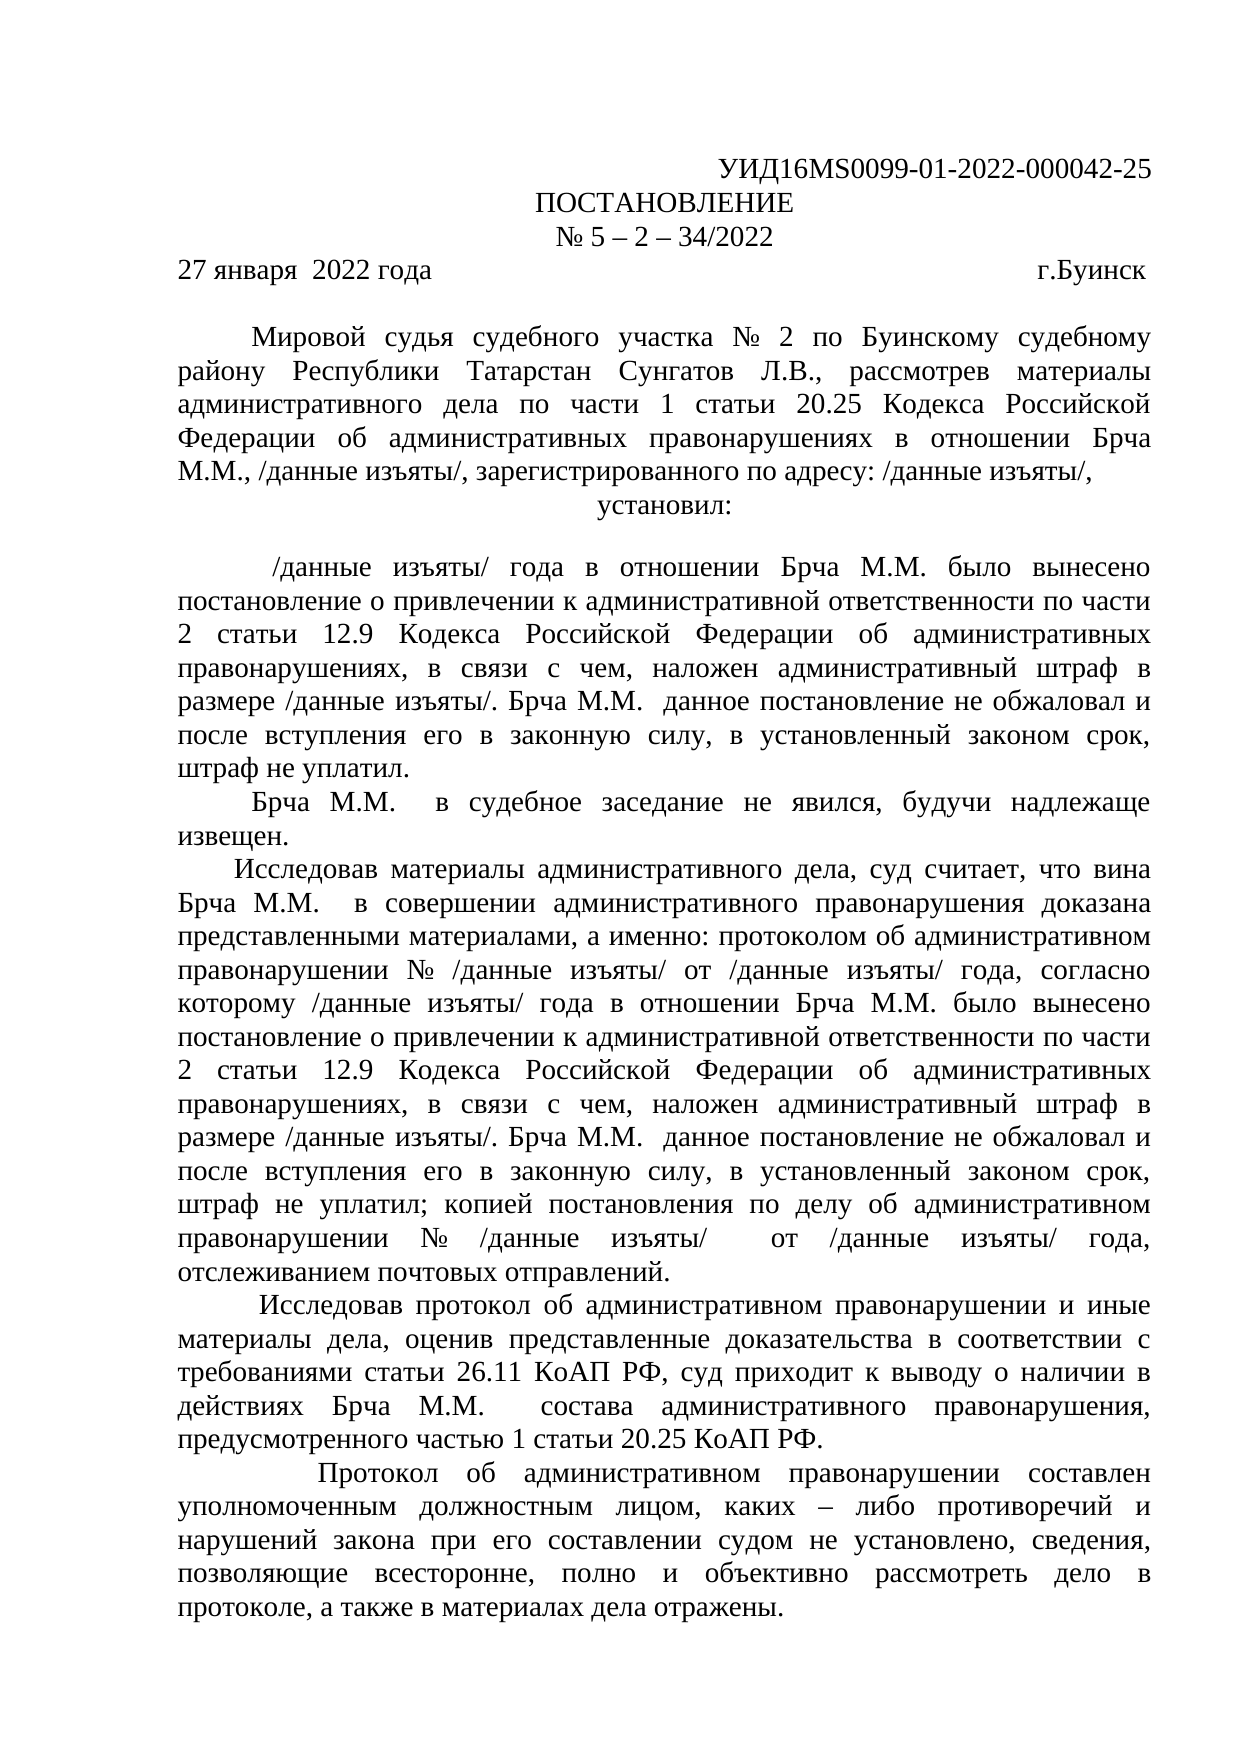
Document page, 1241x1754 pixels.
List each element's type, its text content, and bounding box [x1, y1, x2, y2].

text УИД16MS0099-01-2022-000042-25 [177, 152, 1152, 185]
text Протокол об административном правонарушении составлен уполномоченным должностным лицом, каких – либо противоречий и нарушений закона при его составлении судом не установлено, сведения, позволяющие всесторонне, полно и объективно рассмотреть дело в протоколе, а также в материалах дела отражены. [177, 1455, 1152, 1623]
text ПОСТАНОВЛЕНИЕ [177, 185, 1152, 219]
subtitle установил: [177, 487, 1152, 521]
text Исследовав материалы административного дела, суд считает, что вина Брча М.М. в совершении административного правонарушения доказана представленными материалами, а именно: протоколом об административном правонарушении № /данные изъяты/ от /данные изъяты/ года, согласно которому /данные изъяты/ года в отношении Брча М.М. было вынесено постановление о привлечении к административной ответственности по части 2 статьи 12.9 Кодекса Российской Федерации об административных правонарушениях, в связи с чем, наложен административный штраф в размере /данные изъяты/. Брча М.М. данное постановление не обжаловал и после вступления его в законную силу, в установленный законом срок, штраф не уплатил; копией постановления по делу об административном правонарушении № /данные изъяты/ от /данные изъяты/ года, отслеживанием почтовых отправлений. [177, 851, 1152, 1287]
text /данные изъяты/ года в отношении Брча М.М. было вынесено постановление о привлечении к административной ответственности по части 2 статьи 12.9 Кодекса Российской Федерации об административных правонарушениях, в связи с чем, наложен административный штраф в размере /данные изъяты/. Брча М.М. данное постановление не обжаловал и после вступления его в законную силу, в установленный законом срок, штраф не уплатил. [177, 549, 1152, 784]
text Исследовав протокол об административном правонарушении и иные материалы дела, оценив представленные доказательства в соответствии с требованиями статьи 26.11 КоАП РФ, суд приходит к выводу о наличии в действиях Брча М.М. состава административного правонарушения, предусмотренного частью 1 статьи 20.25 КоАП РФ. [177, 1287, 1152, 1455]
text Мировой судья судебного участка № 2 по Буинскому судебному району Республики Татарстан Сунгатов Л.В., рассмотрев материалы административного дела по части 1 статьи 20.25 Кодекса Российской Федерации об административных правонарушениях в отношении Брча М.М., /данные изъяты/, зарегистрированного по адресу: /данные изъяты/, [177, 319, 1152, 487]
text Брча М.М. в судебное заседание не явился, будучи надлежаще извещен. [177, 784, 1152, 851]
text № 5 – 2 – 34/2022 [177, 219, 1152, 252]
text 27 января 2022 года г.Буинск [177, 252, 1152, 286]
